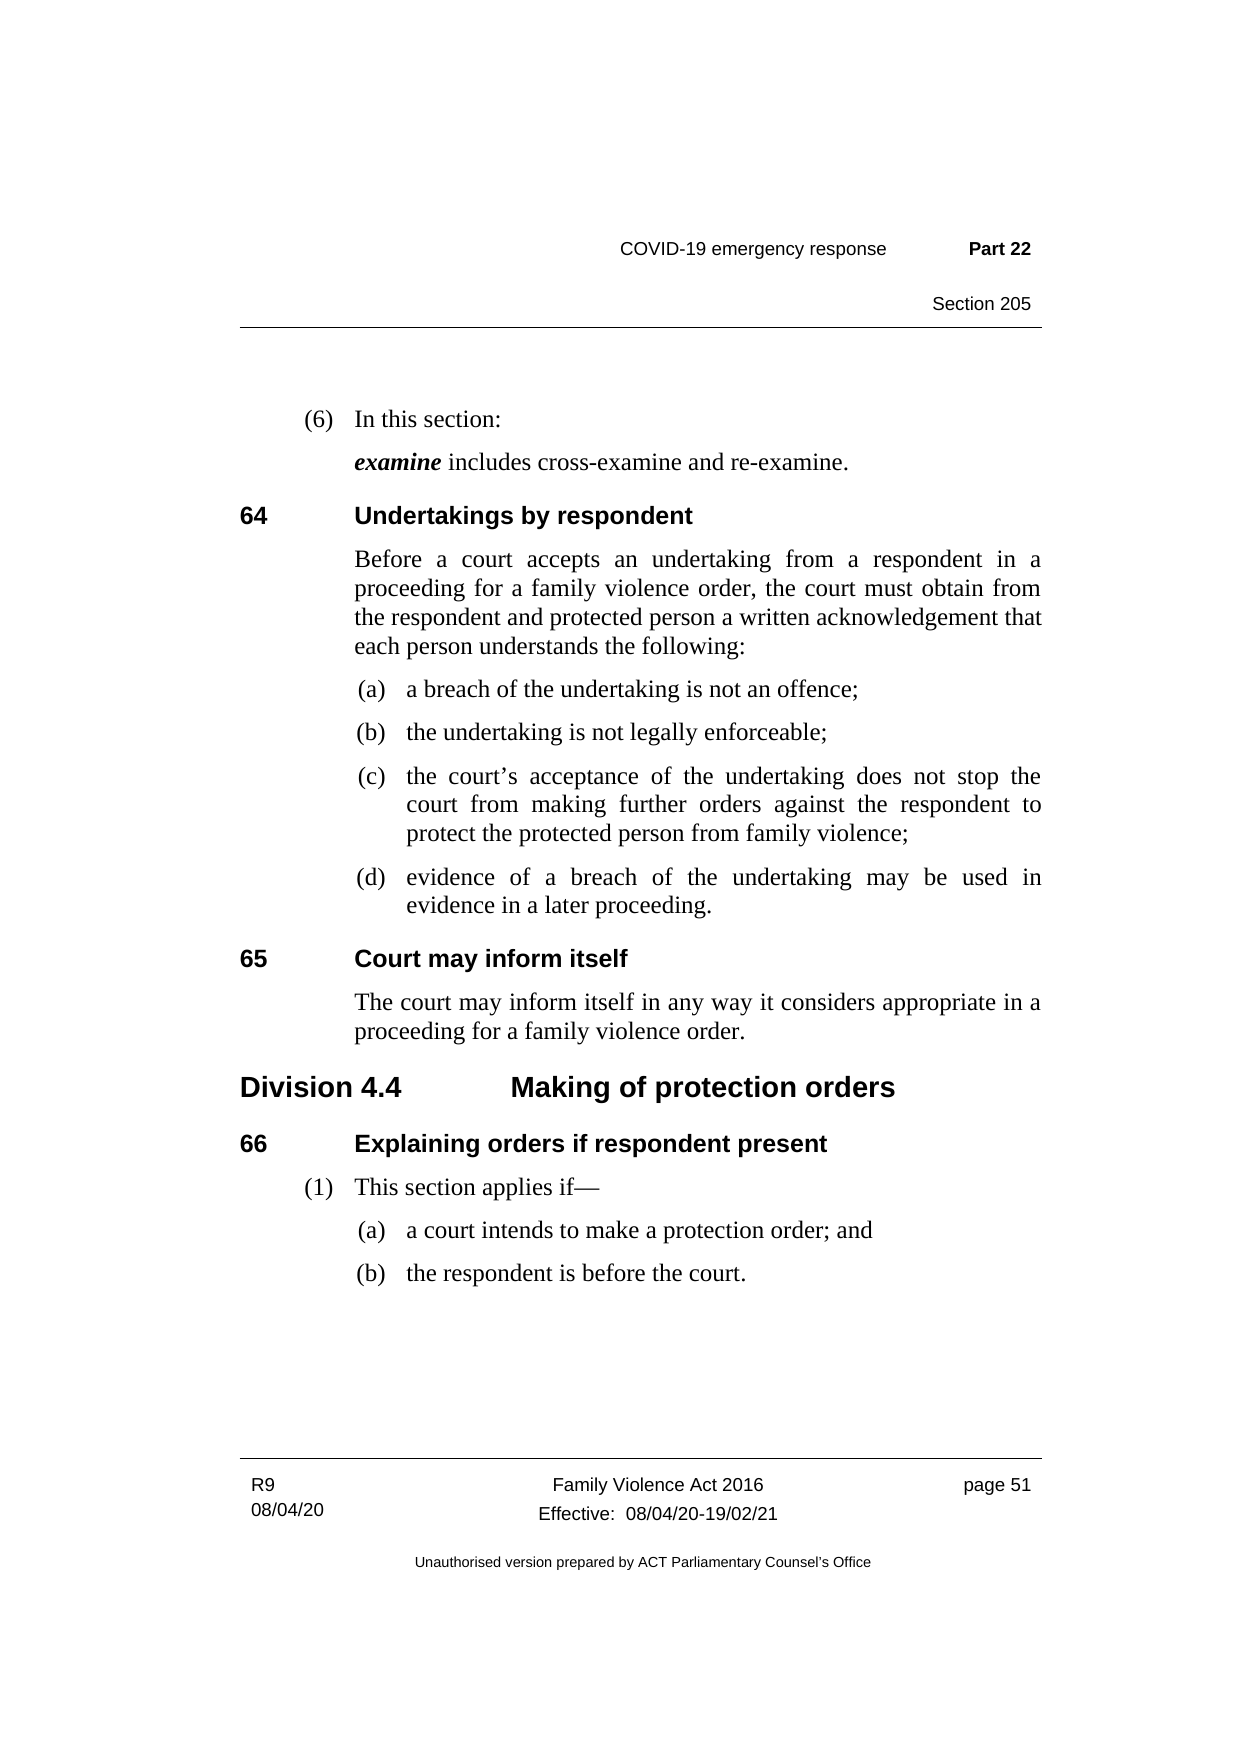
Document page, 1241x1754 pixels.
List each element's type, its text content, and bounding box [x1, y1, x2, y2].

text 66 Explaining orders if respondent present [239, 1128, 1042, 1157]
text Before a court accepts an undertaking from a respondent in a proceeding for a family violence order, the court must obtain from the respondent and protected person a written acknowledgement that each person understands the following: [354, 544, 1042, 659]
text (b) the undertaking is not legally enforceable; [239, 717, 1042, 746]
text (c) the court’s acceptance of the undertaking does not stop the court from making further orders against the respondent to protect the protected person from family violence; [239, 761, 1042, 847]
text (6) In this section: [239, 404, 1042, 433]
text (1) This section applies if— [239, 1172, 1042, 1201]
text Division 4.4 Making of protection orders [239, 1070, 1042, 1103]
text (b) the respondent is before the court. [239, 1258, 1042, 1287]
list examine includes cross-examine and re-examine. [354, 447, 1042, 476]
text 65 Court may inform itself [239, 944, 1042, 973]
text The court may inform itself in any way it considers appropriate in a proceeding for a family violence order. [354, 987, 1042, 1045]
text (a) a court intends to make a protection order; and [239, 1215, 1042, 1244]
text (d) evidence of a breach of the undertaking may be used in evidence in a later proceeding. [239, 862, 1042, 919]
text 64 Undertakings by respondent [239, 501, 1042, 530]
text (a) a breach of the undertaking is not an offence; [239, 674, 1042, 703]
